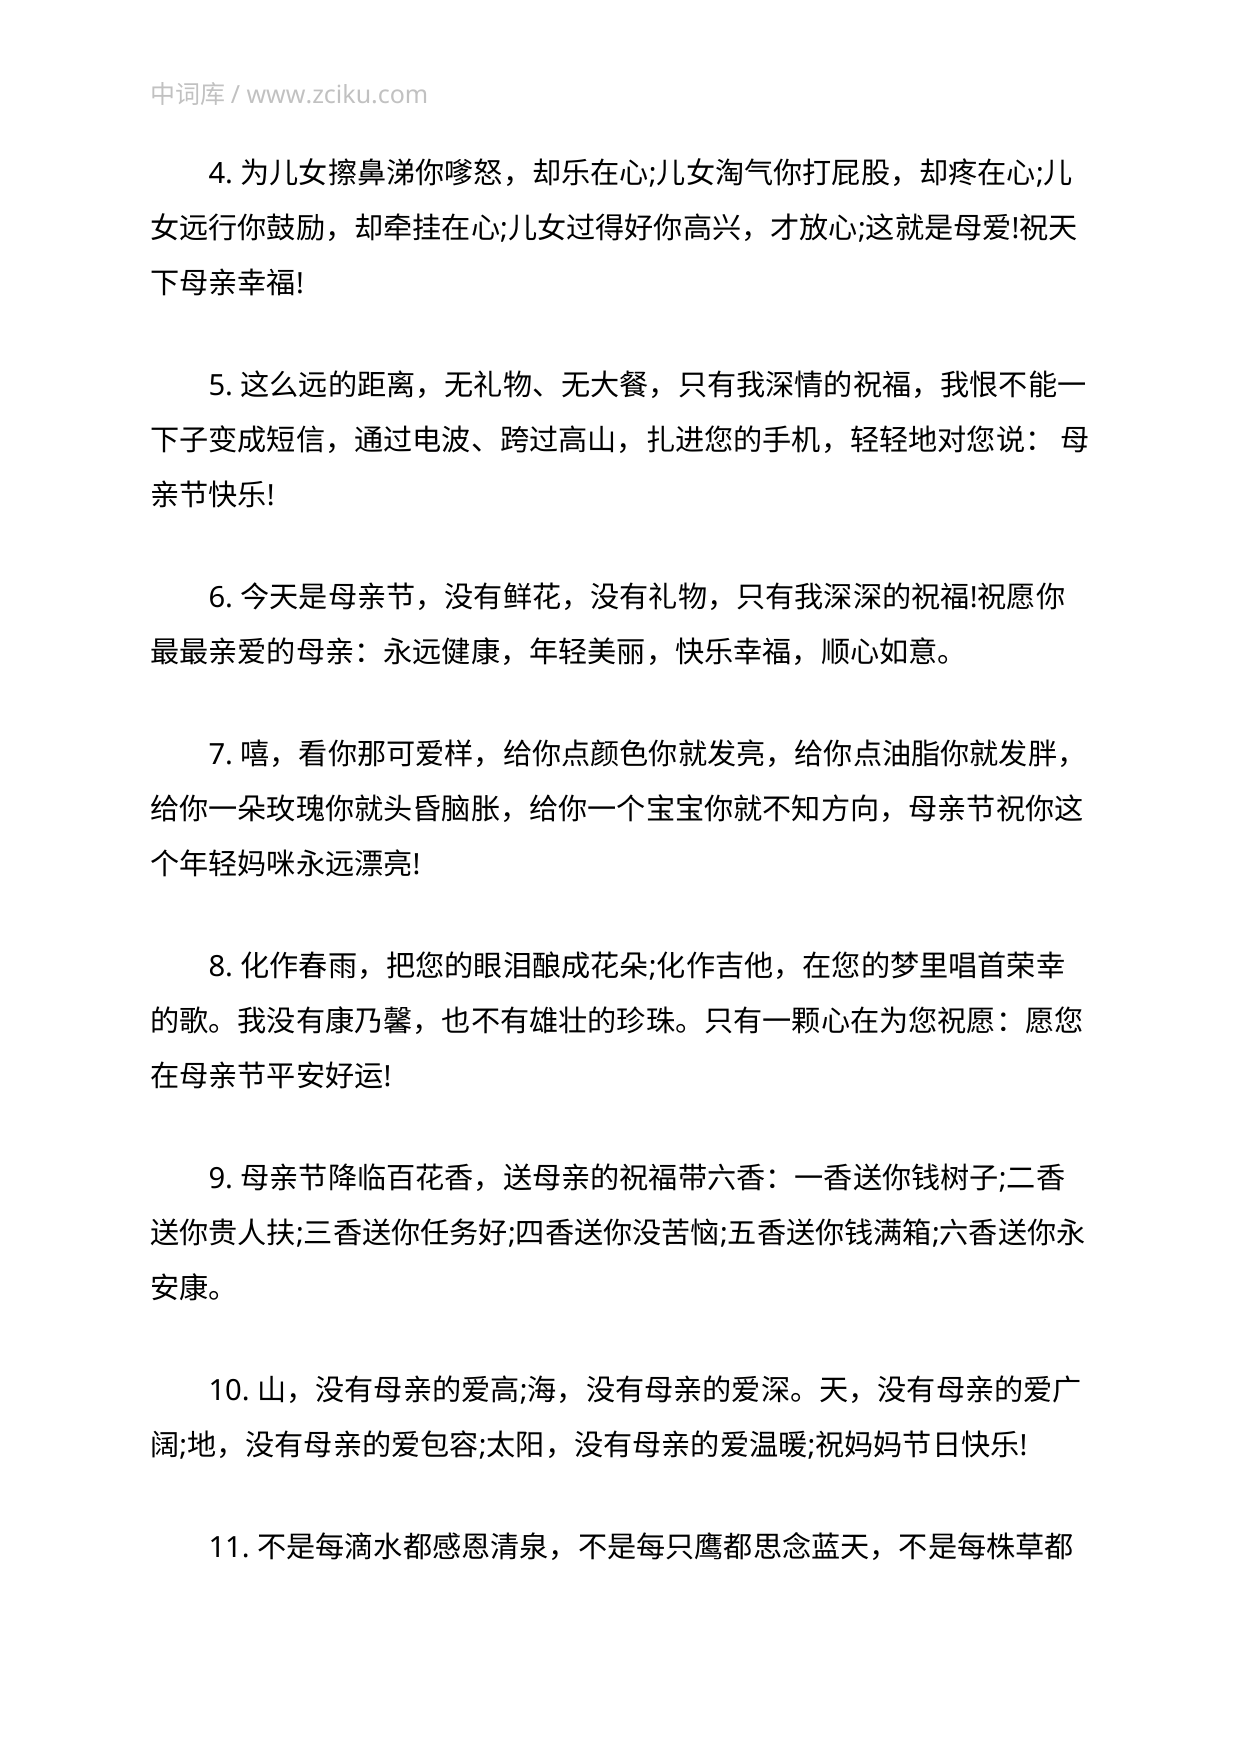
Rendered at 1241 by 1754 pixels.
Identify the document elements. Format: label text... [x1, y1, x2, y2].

text 5. 这么远的距离，无礼物、无大餐，只有我深情的祝福，我恨不能一下子变成短信，通过电波、跨过高山，扎进您的手机，轻轻地对您说： 母亲节快乐! [150, 362, 1090, 514]
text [150, 1523, 1090, 1566]
text 10. 山，没有母亲的爱高;海，没有母亲的爱深。天，没有母亲的爱广阔;地，没有母亲的爱包容;太阳，没有母亲的爱温暖;祝妈妈节日快乐! [150, 1366, 1090, 1463]
text 7. 嘻，看你那可爱样，给你点颜色你就发亮，给你点油脂你就发胖，给你一朵玫瑰你就头昏脑胀，给你一个宝宝你就不知方向，母亲节祝你这个年轻妈咪永远漂亮! [150, 731, 1090, 883]
text 9. 母亲节降临百花香，送母亲的祝福带六香：一香送你钱树子;二香送你贵人扶;三香送你任务好;四香送你没苦恼;五香送你钱满箱;六香送你永安康。 [150, 1154, 1090, 1307]
text 4. 为儿女擦鼻涕你嗲怒，却乐在心;儿女淘气你打屁股，却疼在心;儿女远行你鼓励，却牵挂在心;儿女过得好你高兴，才放心;这就是母爱!祝天下母亲幸福! [150, 150, 1090, 302]
text 6. 今天是母亲节，没有鲜花，没有礼物，只有我深深的祝福!祝愿你最最亲爱的母亲：永远健康，年轻美丽，快乐幸福，顺心如意。 [150, 574, 1090, 671]
text 8. 化作春雨，把您的眼泪酿成花朵;化作吉他，在您的梦里唱首荣幸的歌。我没有康乃馨，也不有雄壮的珍珠。只有一颗心在为您祝愿：愿您在母亲节平安好运! [150, 942, 1090, 1095]
